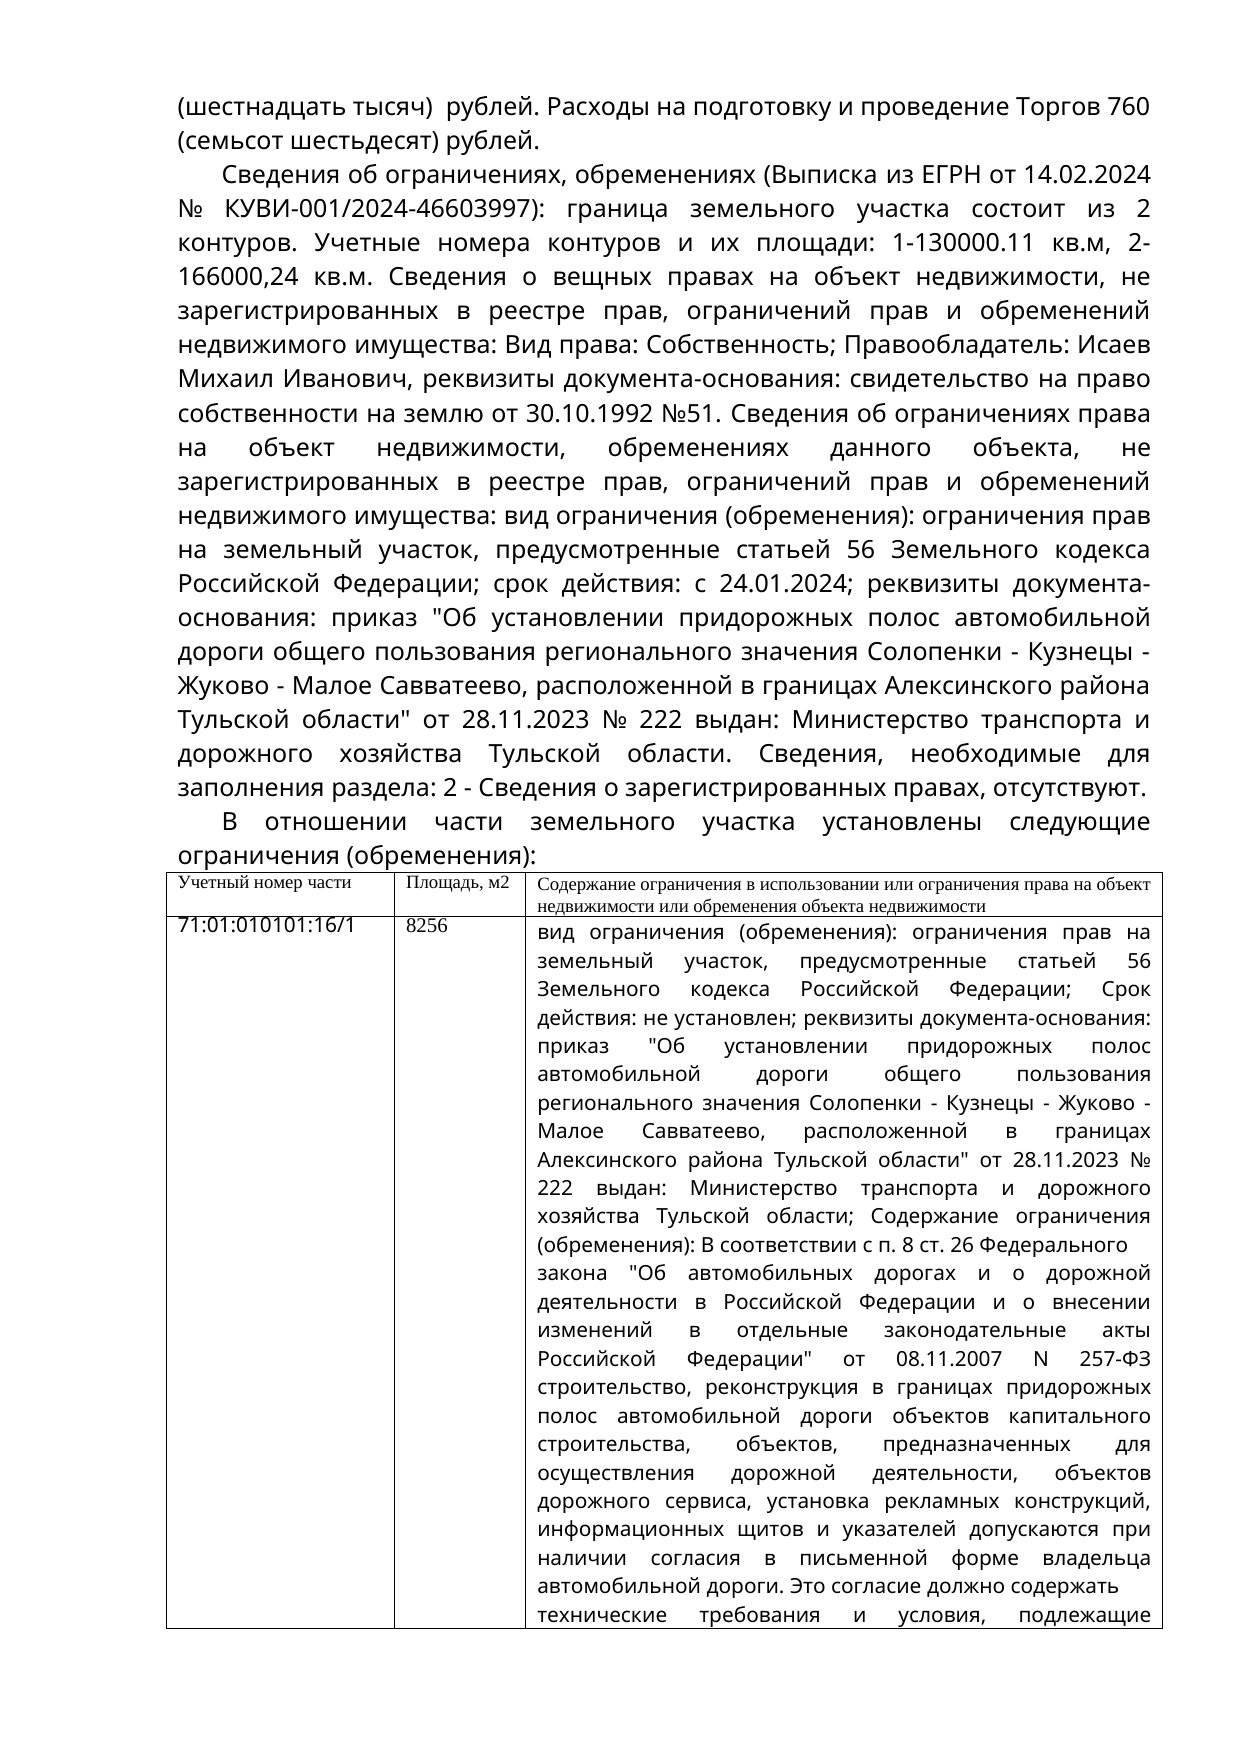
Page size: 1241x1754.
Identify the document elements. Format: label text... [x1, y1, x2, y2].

table_header Учетный номер части [167, 873, 394, 916]
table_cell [526, 917, 1162, 1628]
table_header Содержание ограничения в использовании или ограничения права на объект недвижимости или обременения объекта недвижимости [526, 873, 1162, 916]
text Сведения об ограничениях, обременениях (Выписка из ЕГРН от 14.02.2024 № КУВИ-001/2024-46603997): граница земельного участка состоит из 2 контуров. Учетные номера контуров и их площади: 1-130000.11 кв.м, 2- 166000,24 кв.м. Сведения о вещных правах на объект недвижимости, не зарегистрированных в реестре прав, ограничений прав и обременений недвижимого имущества: Вид права: Собственность; Правообладатель: Исаев Михаил Иванович, реквизиты документа-основания: свидетельство на право собственности на землю от 30.10.1992 №51. Сведения об ограничениях права на объект недвижимости, обременениях данного объекта, не зарегистрированных в реестре прав, ограничений прав и обременений недвижимого имущества: вид ограничения (обременения): ограничения прав на земельный участок, предусмотренные статьей 56 Земельного кодекса Российской Федерации; срок действия: c 24.01.2024; реквизиты документа-основания: приказ "Об установлении придорожных полос автомобильной дороги общего пользования регионального значения Солопенки - Кузнецы - Жуково - Малое Савватеево, расположенной в границах Алексинского района Тульской области" от 28.11.2023 № 222 выдан: Министерство транспорта и дорожного хозяйства Тульской области. Сведения, необходимые для заполнения разделa: 2 - Сведения о зарегистрированных правах, отсутствуют. [177, 157, 1152, 804]
text В отношении части земельного участка установлены следующие ограничения (обременения): [177, 804, 1152, 872]
table_cell 8256 [395, 917, 525, 1628]
table_header Площадь, м2 [395, 873, 525, 916]
table_cell 71:01:010101:16/1 [167, 917, 394, 1628]
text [177, 89, 1152, 157]
